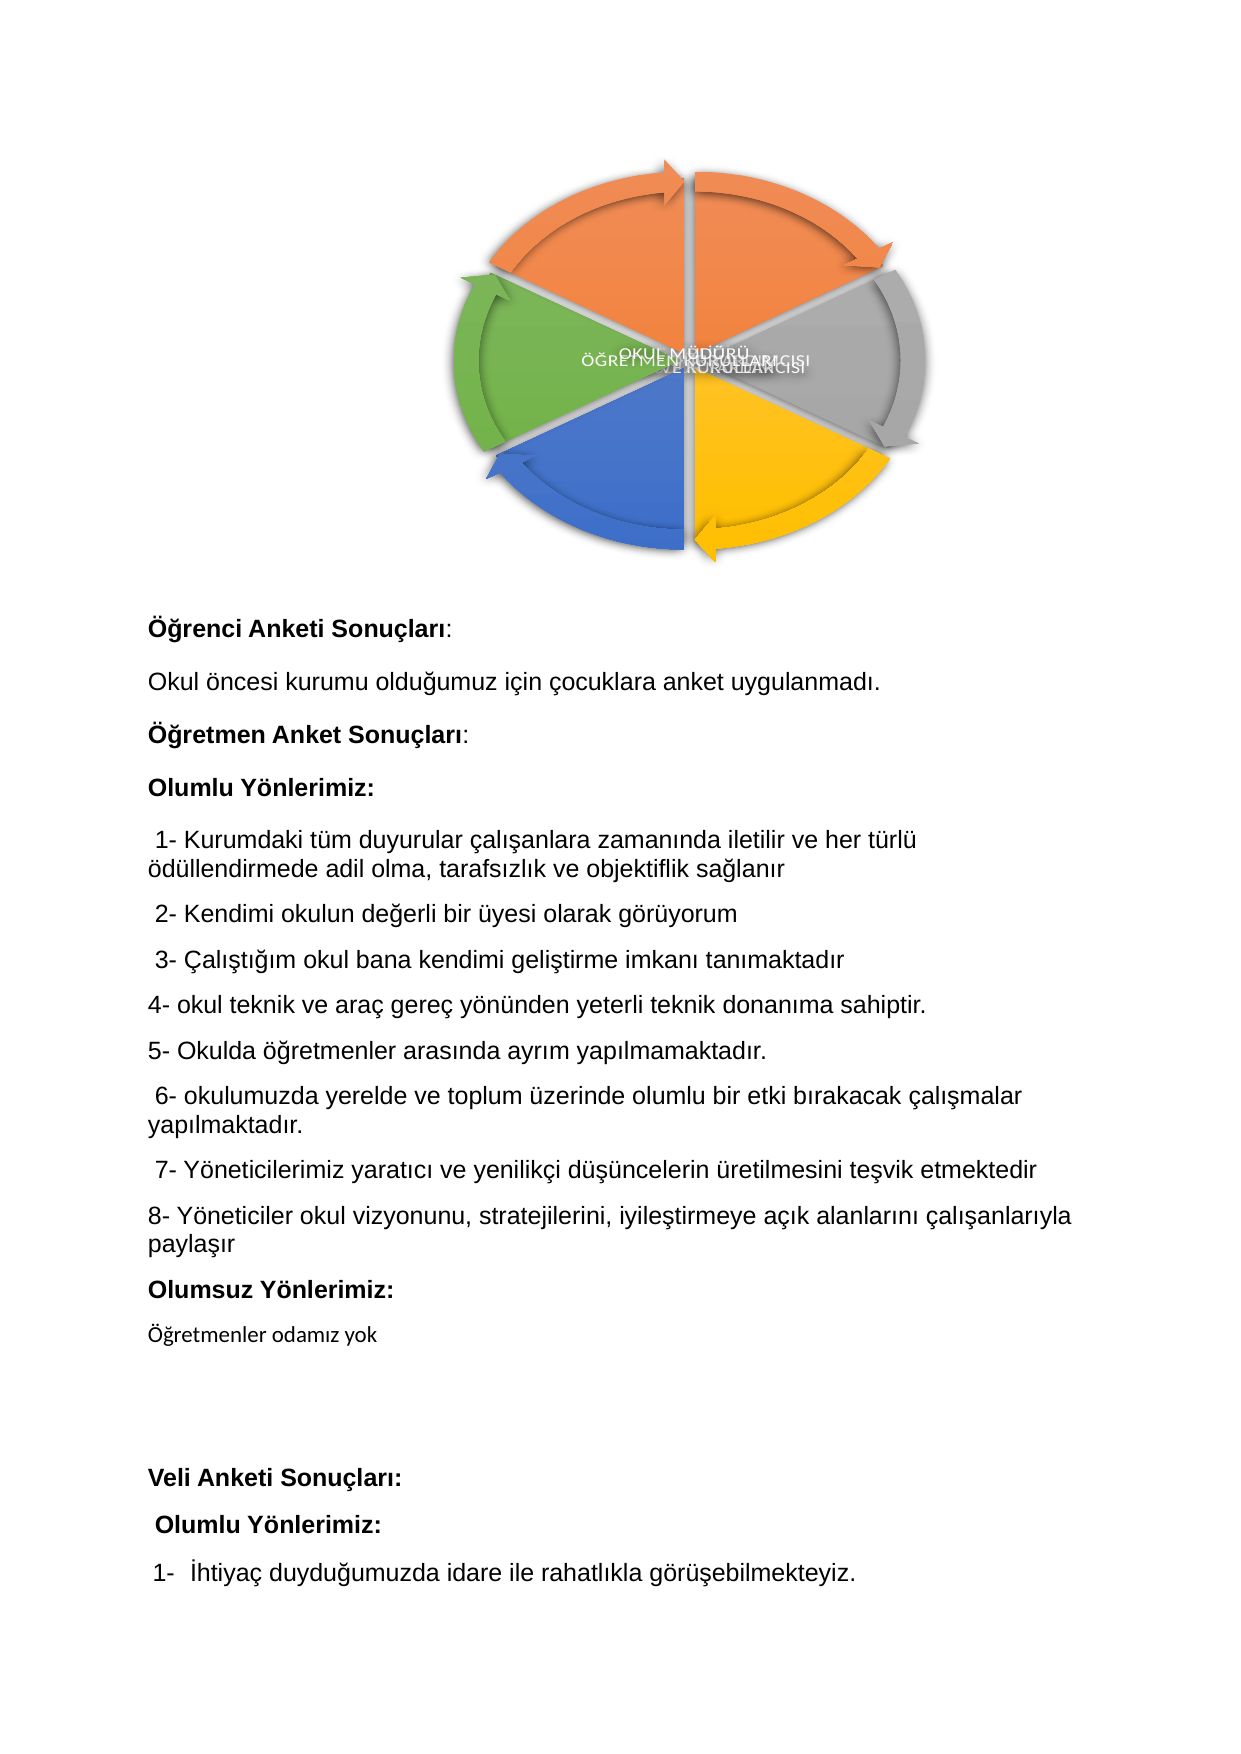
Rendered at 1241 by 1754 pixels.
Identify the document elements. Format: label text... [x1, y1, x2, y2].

text Öğretmenler odamız yok [148, 1320, 1093, 1348]
text Olumlu Yönlerimiz: [148, 1510, 1093, 1539]
text Olumlu Yönlerimiz: [148, 773, 1093, 801]
list İhtiyaç duyduğumuzda idare ile rahatlıkla görüşebilmekteyiz. [152, 1558, 1093, 1587]
text Öğrenci Anketi Sonuçları: [148, 614, 1093, 642]
text 6- okulumuzda yerelde ve toplum üzerinde olumlu bir etki bırakacak çalışmalar yapılmaktadır. [148, 1081, 1093, 1138]
text 7- Yöneticilerimiz yaratıcı ve yenilikçi düşüncelerin üretilmesini teşvik etmektedir [148, 1155, 1093, 1184]
text Okul öncesi kurumu olduğumuz için çocuklara anket uygulanmadı. [148, 667, 1093, 696]
text Olumsuz Yönlerimiz: [148, 1275, 1093, 1303]
text 8- Yöneticiler okul vizyonunu, stratejilerini, iyileştirmeye açık alanlarını çalışanlarıyla paylaşır [148, 1201, 1093, 1258]
text 2- Kendimi okulun değerli bir üyesi olarak görüyorum [148, 899, 1093, 928]
text Veli Anketi Sonuçları: [148, 1462, 1093, 1491]
text 1- Kurumdaki tüm duyurular çalışanlara zamanında iletilir ve her türlü ödüllendirmede adil olma, tarafsızlık ve objektiflik sağlanır [148, 825, 1093, 883]
text 3- Çalıştığım okul bana kendimi geliştirme imkanı tanımaktadır [148, 945, 1093, 973]
text 4- okul teknik ve araç gereç yönünden yeterli teknik donanıma sahiptir. [148, 990, 1093, 1019]
text 5- Okulda öğretmenler arasında ayrım yapılmamaktadır. [148, 1036, 1093, 1064]
text Öğretmen Anket Sonuçları: [148, 720, 1093, 749]
